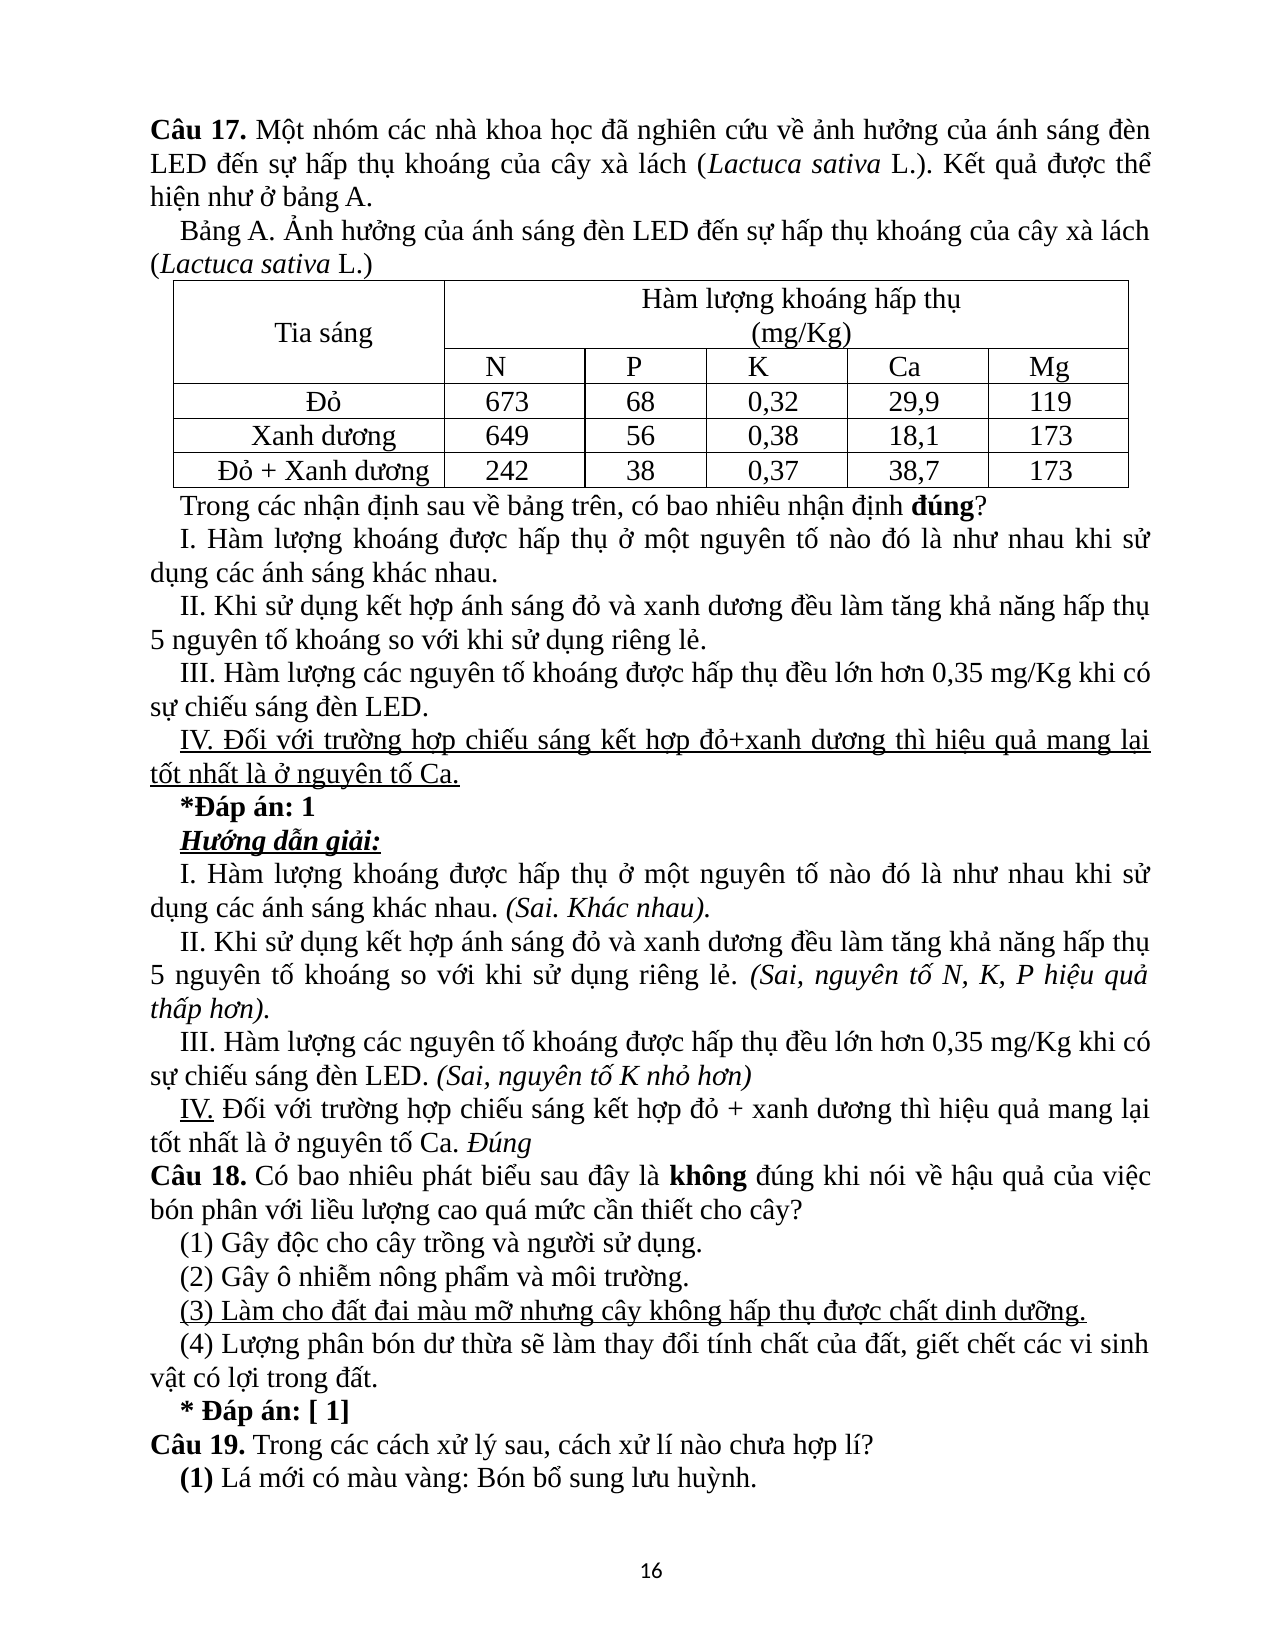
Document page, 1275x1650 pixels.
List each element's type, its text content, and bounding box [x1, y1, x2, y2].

table_cell Đỏ [174, 384, 444, 417]
text (1) Lá mới có màu vàng: Bón bổ sung lưu huỳnh. [150, 1460, 1152, 1494]
text Trong các nhận định sau về bảng trên, có bao nhiêu nhận định đúng? [150, 488, 1152, 521]
text I. Hàm lượng khoáng được hấp thụ ở một nguyên tố nào đó là như nhau khi sử dụng các ánh sáng khác nhau. [150, 521, 1152, 588]
text (3) Làm cho đất đai màu mỡ nhưng cây không hấp thụ được chất dinh dưỡng. [150, 1293, 1152, 1326]
table_cell Xanh dương [174, 419, 444, 452]
table_cell 0,37 [707, 453, 847, 487]
table_cell 649 [445, 419, 584, 452]
table_cell 29,9 [848, 384, 988, 417]
text III. Hàm lượng các nguyên tố khoáng được hấp thụ đều lớn hơn 0,35 mg/Kg khi có sự chiếu sáng đèn LED. [150, 655, 1152, 722]
table_cell 38 [586, 453, 706, 487]
text * Đáp án: [ 1] [150, 1393, 1152, 1427]
text Bảng A. Ảnh hưởng của ánh sáng đèn LED đến sự hấp thụ khoáng của cây xà lách (Lactuca sativa L.) [150, 213, 1152, 280]
text II. Khi sử dụng kết hợp ánh sáng đỏ và xanh dương đều làm tăng khả năng hấp thụ 5 nguyên tố khoáng so với khi sử dụng riêng lẻ. [150, 588, 1152, 655]
text Câu 18. Có bao nhiêu phát biểu sau đây là không đúng khi nói về hậu quả của việc bón phân với liều lượng cao quá mức cần thiết cho cây? [150, 1158, 1152, 1226]
text Câu 19. Trong các cách xử lý sau, cách xử lí nào chưa hợp lí? [150, 1427, 1152, 1460]
text II. Khi sử dụng kết hợp ánh sáng đỏ và xanh dương đều làm tăng khả năng hấp thụ 5 nguyên tố khoáng so với khi sử dụng riêng lẻ. (Sai, nguyên tố N, K, P hiệu quả thấp hơn). [150, 924, 1152, 1024]
table_cell Ca [848, 349, 988, 383]
text IV. Đối với trường hợp chiếu sáng kết hợp đỏ + xanh dương thì hiệu quả mang lại tốt nhất là ở nguyên tố Ca. Đúng [150, 1091, 1152, 1158]
table_cell 68 [586, 384, 706, 417]
text Câu 17. Một nhóm các nhà khoa học đã nghiên cứu về ảnh hưởng của ánh sáng đèn LED đến sự hấp thụ khoáng của cây xà lách (Lactuca sativa L.). Kết quả được thể hiện như ở bảng A. [150, 112, 1152, 213]
table_header Tia sáng [174, 281, 444, 383]
table_cell 673 [445, 384, 584, 417]
table_cell 0,38 [707, 419, 847, 452]
table_cell 242 [445, 453, 584, 487]
table_cell Đỏ + Xanh dương [174, 453, 444, 487]
table_cell Mg [989, 349, 1128, 383]
text I. Hàm lượng khoáng được hấp thụ ở một nguyên tố nào đó là như nhau khi sử dụng các ánh sáng khác nhau. (Sai. Khác nhau). [150, 857, 1152, 924]
table_cell 0,32 [707, 384, 847, 417]
table_cell N [445, 349, 584, 383]
text IV. Đối với trường hợp chiếu sáng kết hợp đỏ+xanh dương thì hiệu quả mang lại tốt nhất là ở nguyên tố Ca. [150, 722, 1152, 789]
text (1) Gây độc cho cây trồng và người sử dụng. [150, 1226, 1152, 1259]
text (4) Lượng phân bón dư thừa sẽ làm thay đổi tính chất của đất, giết chết các vi sinh vật có lợi trong đất. [150, 1326, 1152, 1393]
table_cell 56 [586, 419, 706, 452]
text III. Hàm lượng các nguyên tố khoáng được hấp thụ đều lớn hơn 0,35 mg/Kg khi có sự chiếu sáng đèn LED. (Sai, nguyên tố K nhỏ hơn) [150, 1024, 1152, 1091]
table_header Hàm lượng khoáng hấp thụ (mg/Kg) [445, 281, 1128, 348]
table_cell 38,7 [848, 453, 988, 487]
table_cell 173 [989, 419, 1128, 452]
table_cell P [586, 349, 706, 383]
table_cell 119 [989, 384, 1128, 417]
table_cell 173 [989, 453, 1128, 487]
text *Đáp án: 1 [150, 789, 1152, 823]
table_cell K [707, 349, 847, 383]
text (2) Gây ô nhiễm nông phẩm và môi trường. [150, 1259, 1152, 1293]
table_cell 18,1 [848, 419, 988, 452]
text Hướng dẫn giải: [150, 823, 1152, 857]
